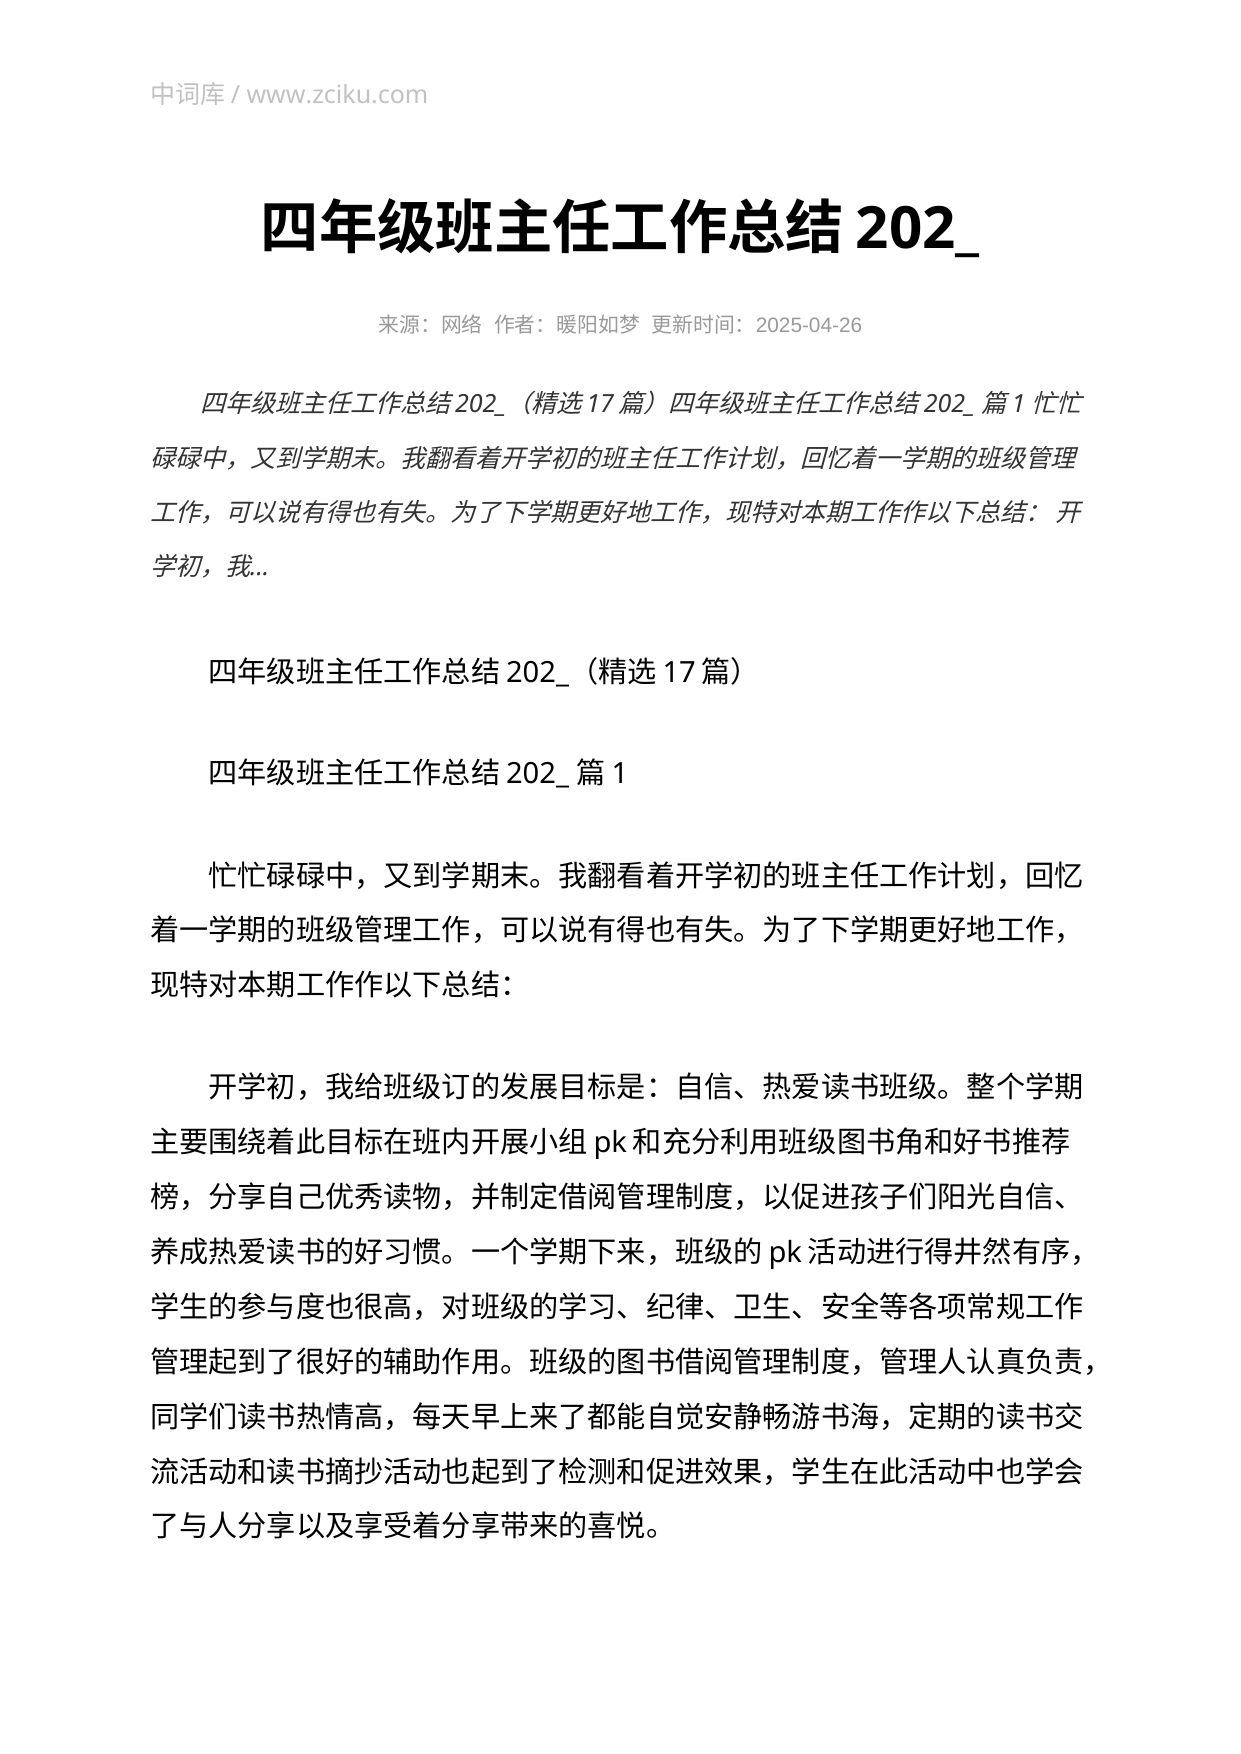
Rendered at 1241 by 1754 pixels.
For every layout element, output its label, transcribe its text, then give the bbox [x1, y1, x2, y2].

subtitle 四年级班主任工作总结202_ [150, 181, 1090, 266]
text 四年级班主任工作总结202_ 篇1 [150, 750, 1090, 792]
text 忙忙碌碌中，又到学期末。我翻看着开学初的班主任工作计划，回忆着一学期的班级管理工作，可以说有得也有失。为了下学期更好地工作，现特对本期工作作以下总结： [150, 852, 1090, 1004]
text 四年级班主任工作总结202_（精选17篇） [150, 648, 1090, 691]
text 来源：网络 作者：暖阳如梦 更新时间：2025-04-26 [150, 313, 1090, 337]
text 四年级班主任工作总结202_（精选17篇）四年级班主任工作总结202_ 篇1 忙忙碌碌中，又到学期末。我翻看着开学初的班主任工作计划，回忆着一学期的班级管理工作，可以说有得也有失。为了下学期更好地工作，现特对本期工作作以下总结： 开学初，我... [150, 384, 1090, 583]
text 开学初，我给班级订的发展目标是：自信、热爱读书班级。整个学期主要围绕着此目标在班内开展小组pk和充分利用班级图书角和好书推荐榜，分享自己优秀读物，并制定借阅管理制度，以促进孩子们阳光自信、养成热爱读书的好习惯。一个学期下来，班级的pk活动进行得井然有序，学生的参与度也很高，对班级的学习、纪律、卫生、安全等各项常规工作管理起到了很好的辅助作用。班级的图书借阅管理制度，管理人认真负责，同学们读书热情高，每天早上来了都能自觉安静畅游书海，定期的读书交流活动和读书摘抄活动也起到了检测和促进效果，学生在此活动中也学会了与人分享以及享受着分享带来的喜悦。 [150, 1064, 1090, 1545]
